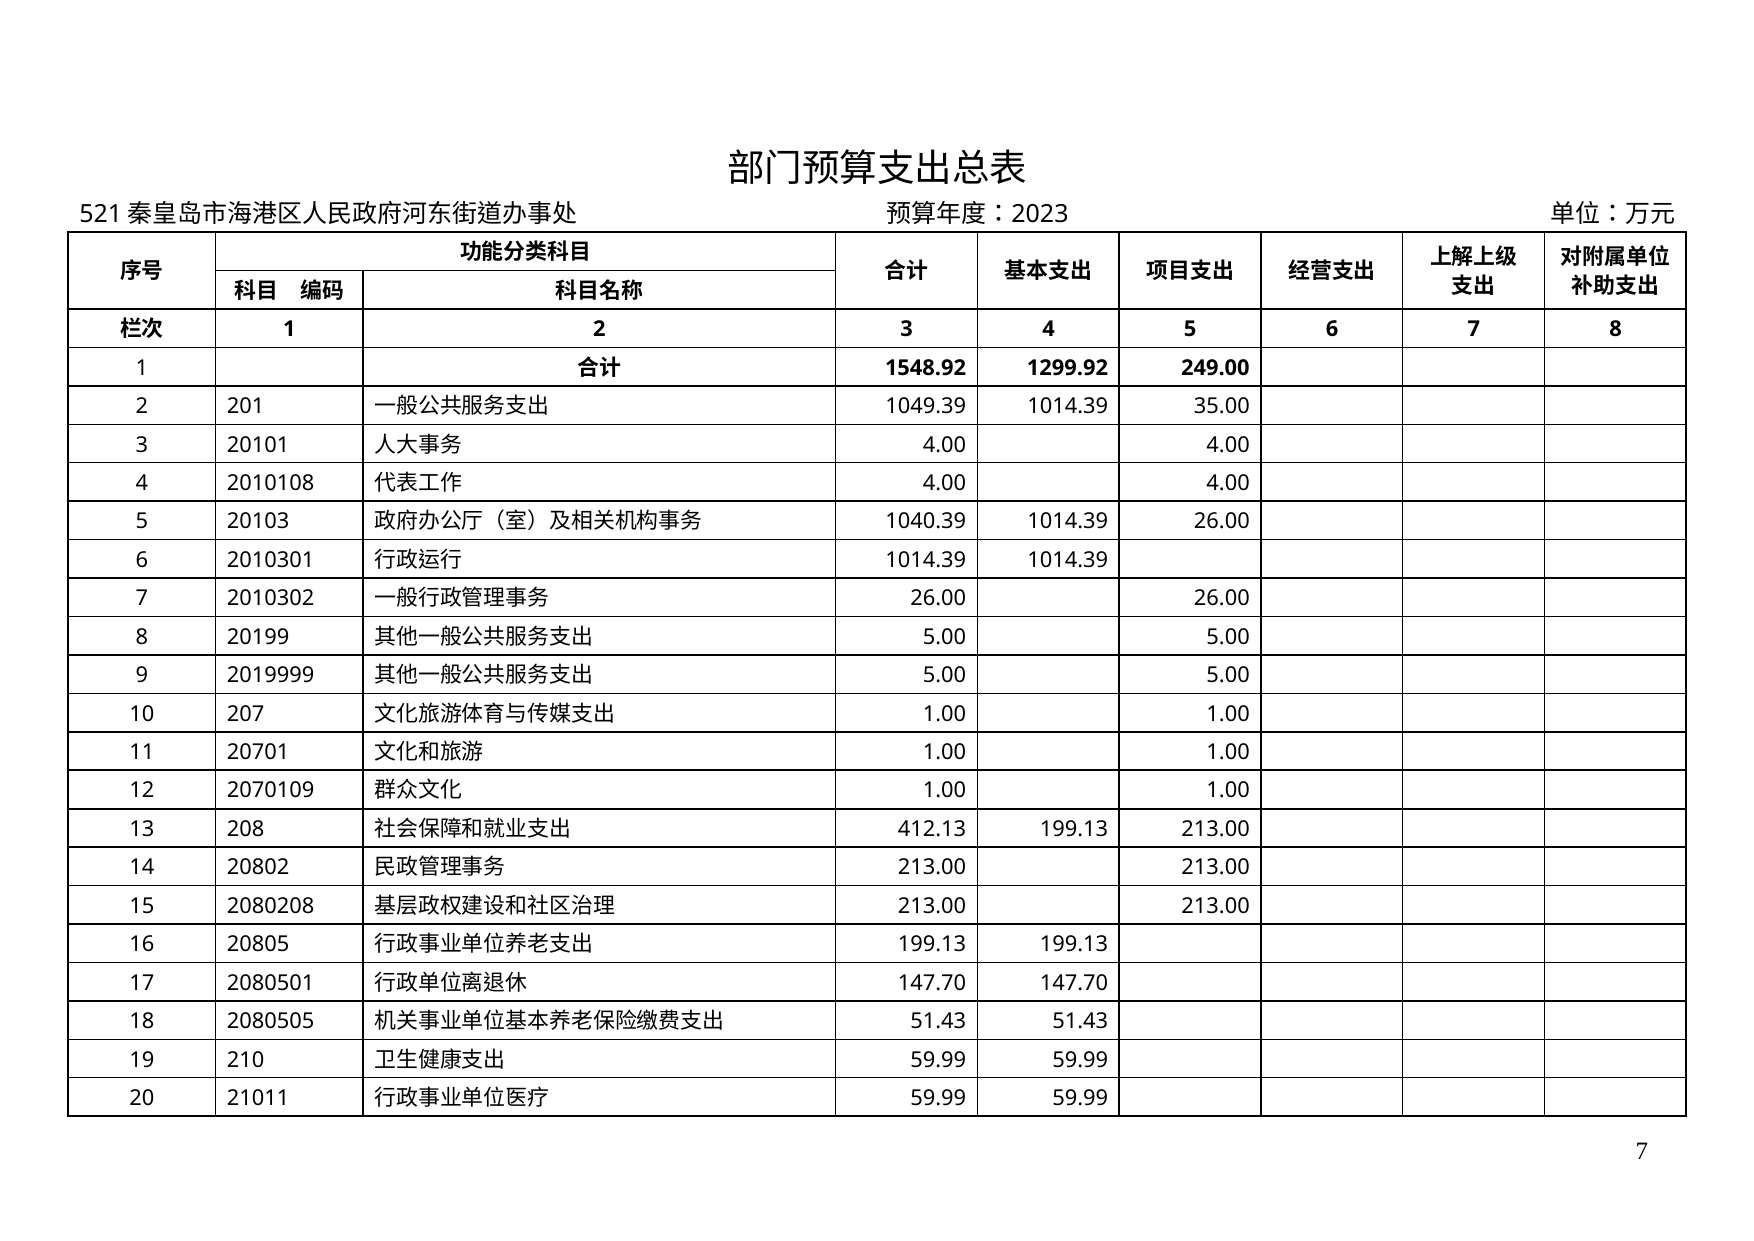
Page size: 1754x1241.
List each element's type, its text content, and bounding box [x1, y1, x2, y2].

table_cell 2080501 [216, 963, 362, 1000]
table_cell [1262, 1040, 1402, 1077]
table_cell [1120, 1002, 1260, 1038]
table_cell [1262, 348, 1402, 385]
table_cell 20805 [216, 925, 362, 962]
table_cell 1 [216, 310, 362, 347]
table_cell [1403, 963, 1544, 1000]
table_cell [1403, 348, 1544, 385]
table_cell 社会保障和就业支出 [364, 810, 835, 846]
table_cell 147.70 [836, 963, 977, 1000]
table_cell 人大事务 [364, 425, 835, 462]
table_cell 5 [1120, 310, 1260, 347]
table_cell 5.00 [836, 617, 977, 654]
table_cell 5.00 [1120, 617, 1260, 654]
table_cell [1545, 502, 1685, 539]
table_cell 7 [1403, 310, 1544, 347]
table_cell 12 [69, 771, 215, 808]
table_cell [1545, 733, 1685, 769]
table_cell [1262, 1002, 1402, 1038]
table_cell 20199 [216, 617, 362, 654]
table_cell 210 [216, 1040, 362, 1077]
table_cell 4.00 [836, 425, 977, 462]
table_cell 文化和旅游 [364, 733, 835, 769]
table_cell [978, 733, 1118, 769]
table_cell 2010301 [216, 540, 362, 577]
table_cell 199.13 [836, 925, 977, 962]
table_cell 政府办公厅（室）及相关机构事务 [364, 502, 835, 539]
table_cell 213.00 [1120, 810, 1260, 846]
table_cell 其他一般公共服务支出 [364, 617, 835, 654]
table_cell 2080505 [216, 1002, 362, 1038]
table_cell 群众文化 [364, 771, 835, 808]
table_cell [1403, 656, 1544, 692]
table_cell [1262, 925, 1402, 962]
table_cell 1548.92 [836, 348, 977, 385]
table_cell [1262, 1078, 1402, 1115]
table_cell [1545, 771, 1685, 808]
table_cell 6 [69, 540, 215, 577]
table_cell [1262, 771, 1402, 808]
table_cell [1545, 425, 1685, 462]
table_cell 行政运行 [364, 540, 835, 577]
table_cell 其他一般公共服务支出 [364, 656, 835, 692]
table_cell 行政单位离退休 [364, 963, 835, 1000]
table_cell 4.00 [1120, 425, 1260, 462]
table_cell 249.00 [1120, 348, 1260, 385]
table_cell [1262, 733, 1402, 769]
table_cell 5.00 [836, 656, 977, 692]
table_cell 文化旅游体育与传媒支出 [364, 694, 835, 731]
table_cell 207 [216, 694, 362, 731]
table_cell 19 [69, 1040, 215, 1077]
table_cell 35.00 [1120, 387, 1260, 423]
table_cell 基本支出 [978, 233, 1118, 308]
table_cell [1403, 540, 1544, 577]
table_cell [1120, 1040, 1260, 1077]
table_cell [978, 848, 1118, 885]
table_cell [1120, 925, 1260, 962]
table_cell 3 [69, 425, 215, 462]
table_cell 卫生健康支出 [364, 1040, 835, 1077]
table_cell [1545, 886, 1685, 923]
table_cell 412.13 [836, 810, 977, 846]
table_cell [1545, 540, 1685, 577]
table_cell [1262, 886, 1402, 923]
table_cell 199.13 [978, 810, 1118, 846]
table_cell 59.99 [836, 1040, 977, 1077]
table_cell 5 [69, 502, 215, 539]
table_cell 行政事业单位医疗 [364, 1078, 835, 1115]
table_cell [1262, 963, 1402, 1000]
table_cell 20701 [216, 733, 362, 769]
table_cell [978, 579, 1118, 616]
table_cell 2070109 [216, 771, 362, 808]
text 部门预算支出总表 [106, 142, 1648, 193]
table_cell [1403, 1040, 1544, 1077]
table_cell [1403, 810, 1544, 846]
table_cell [978, 617, 1118, 654]
table_cell 18 [69, 1002, 215, 1038]
table_header 521秦皇岛市海港区人民政府河东街道办事处 [69, 195, 835, 231]
table_cell 4.00 [1120, 463, 1260, 500]
table_cell [1262, 540, 1402, 577]
table_cell [1403, 733, 1544, 769]
table_cell 51.43 [836, 1002, 977, 1038]
table_cell 9 [69, 656, 215, 692]
table_cell 科目 编码 [216, 271, 362, 308]
table_cell 1.00 [836, 733, 977, 769]
table_cell 4.00 [836, 463, 977, 500]
table_cell 经营支出 [1262, 233, 1402, 308]
table_cell 对附属单位补助支出 [1545, 233, 1685, 308]
table_cell [1262, 579, 1402, 616]
table_cell 11 [69, 733, 215, 769]
table_cell [1545, 617, 1685, 654]
table_cell 59.99 [978, 1040, 1118, 1077]
table_cell 一般公共服务支出 [364, 387, 835, 423]
table_cell 3 [836, 310, 977, 347]
table_cell [978, 886, 1118, 923]
table_cell 科目名称 [364, 271, 835, 308]
table_cell 1.00 [1120, 694, 1260, 731]
table_cell [1403, 848, 1544, 885]
table_cell 208 [216, 810, 362, 846]
table_cell 26.00 [836, 579, 977, 616]
table_cell 1040.39 [836, 502, 977, 539]
table_cell [1403, 387, 1544, 423]
table_cell 1014.39 [978, 387, 1118, 423]
table_cell 项目支出 [1120, 233, 1260, 308]
table_cell 7 [69, 579, 215, 616]
table_cell 上解上级 支出 [1403, 233, 1544, 308]
table_cell [1545, 387, 1685, 423]
table_cell [1262, 463, 1402, 500]
table_cell 2010108 [216, 463, 362, 500]
table_cell [1545, 963, 1685, 1000]
table_cell 1014.39 [836, 540, 977, 577]
table_cell [1403, 1002, 1544, 1038]
table_cell [1403, 502, 1544, 539]
table_cell 2 [69, 387, 215, 423]
table_cell 20103 [216, 502, 362, 539]
table_cell [1545, 925, 1685, 962]
table_cell 1.00 [1120, 771, 1260, 808]
table_cell 1014.39 [978, 540, 1118, 577]
table_header 单位：万元 [1120, 195, 1685, 231]
table_cell [978, 771, 1118, 808]
table_cell 147.70 [978, 963, 1118, 1000]
table_cell 213.00 [836, 848, 977, 885]
table_cell 代表工作 [364, 463, 835, 500]
table_cell 2010302 [216, 579, 362, 616]
table_cell 栏次 [69, 310, 215, 347]
table_cell 4 [69, 463, 215, 500]
table_cell [1403, 463, 1544, 500]
table_cell 26.00 [1120, 579, 1260, 616]
table_cell [1403, 771, 1544, 808]
table_cell 1.00 [1120, 733, 1260, 769]
table_cell [1545, 694, 1685, 731]
table_cell [1545, 463, 1685, 500]
table_cell 1.00 [836, 771, 977, 808]
table_cell 6 [1262, 310, 1402, 347]
table_cell 199.13 [978, 925, 1118, 962]
table_cell 序号 [69, 233, 215, 308]
table_cell [978, 656, 1118, 692]
table_cell 10 [69, 694, 215, 731]
table_cell [1120, 1078, 1260, 1115]
table_cell [1262, 694, 1402, 731]
table_cell 基层政权建设和社区治理 [364, 886, 835, 923]
table_cell [1262, 810, 1402, 846]
table_cell [1120, 540, 1260, 577]
table_cell 14 [69, 848, 215, 885]
table_cell 1049.39 [836, 387, 977, 423]
table_header 预算年度：2023 [836, 195, 1118, 231]
table_cell 2 [364, 310, 835, 347]
table_cell [1545, 1078, 1685, 1115]
table_cell [1120, 963, 1260, 1000]
table_cell [1262, 387, 1402, 423]
table_cell 21011 [216, 1078, 362, 1115]
table_cell [978, 463, 1118, 500]
table_cell 213.00 [1120, 886, 1260, 923]
table_cell 20101 [216, 425, 362, 462]
table_cell 一般行政管理事务 [364, 579, 835, 616]
table_cell 16 [69, 925, 215, 962]
table_cell [216, 348, 362, 385]
table_cell 213.00 [836, 886, 977, 923]
table_cell 13 [69, 810, 215, 846]
table_cell [1262, 617, 1402, 654]
table_cell [1545, 848, 1685, 885]
table_cell [1262, 656, 1402, 692]
table_cell 20 [69, 1078, 215, 1115]
table_cell [1545, 1002, 1685, 1038]
table_cell [1403, 925, 1544, 962]
table_cell [1403, 579, 1544, 616]
table_cell 1014.39 [978, 502, 1118, 539]
table_cell [1545, 810, 1685, 846]
table_cell 1 [69, 348, 215, 385]
table_cell 20802 [216, 848, 362, 885]
table_cell [1545, 656, 1685, 692]
table_cell 行政事业单位养老支出 [364, 925, 835, 962]
table_cell 1.00 [836, 694, 977, 731]
table_cell [978, 694, 1118, 731]
table_cell 8 [69, 617, 215, 654]
table_cell 59.99 [978, 1078, 1118, 1115]
table_cell 机关事业单位基本养老保险缴费支出 [364, 1002, 835, 1038]
table_cell 5.00 [1120, 656, 1260, 692]
table_cell [1403, 694, 1544, 731]
table_cell [1403, 1078, 1544, 1115]
table_cell [1403, 617, 1544, 654]
table_cell 4 [978, 310, 1118, 347]
table_cell 1299.92 [978, 348, 1118, 385]
table_cell 15 [69, 886, 215, 923]
table_cell 合计 [836, 233, 977, 308]
table_cell [978, 425, 1118, 462]
table_cell [1262, 425, 1402, 462]
table_cell 8 [1545, 310, 1685, 347]
table_cell 59.99 [836, 1078, 977, 1115]
table_cell 合计 [364, 348, 835, 385]
table_cell [1262, 848, 1402, 885]
table_cell [1403, 886, 1544, 923]
table_cell 26.00 [1120, 502, 1260, 539]
table_cell 民政管理事务 [364, 848, 835, 885]
table_cell 2019999 [216, 656, 362, 692]
table_cell 51.43 [978, 1002, 1118, 1038]
table_cell 201 [216, 387, 362, 423]
table_cell [1545, 1040, 1685, 1077]
table_cell [1262, 502, 1402, 539]
table_cell 功能分类科目 [216, 233, 835, 270]
table_cell 17 [69, 963, 215, 1000]
table_cell [1545, 348, 1685, 385]
table_cell [1545, 579, 1685, 616]
table_cell [1403, 425, 1544, 462]
table_cell 213.00 [1120, 848, 1260, 885]
table_cell 2080208 [216, 886, 362, 923]
